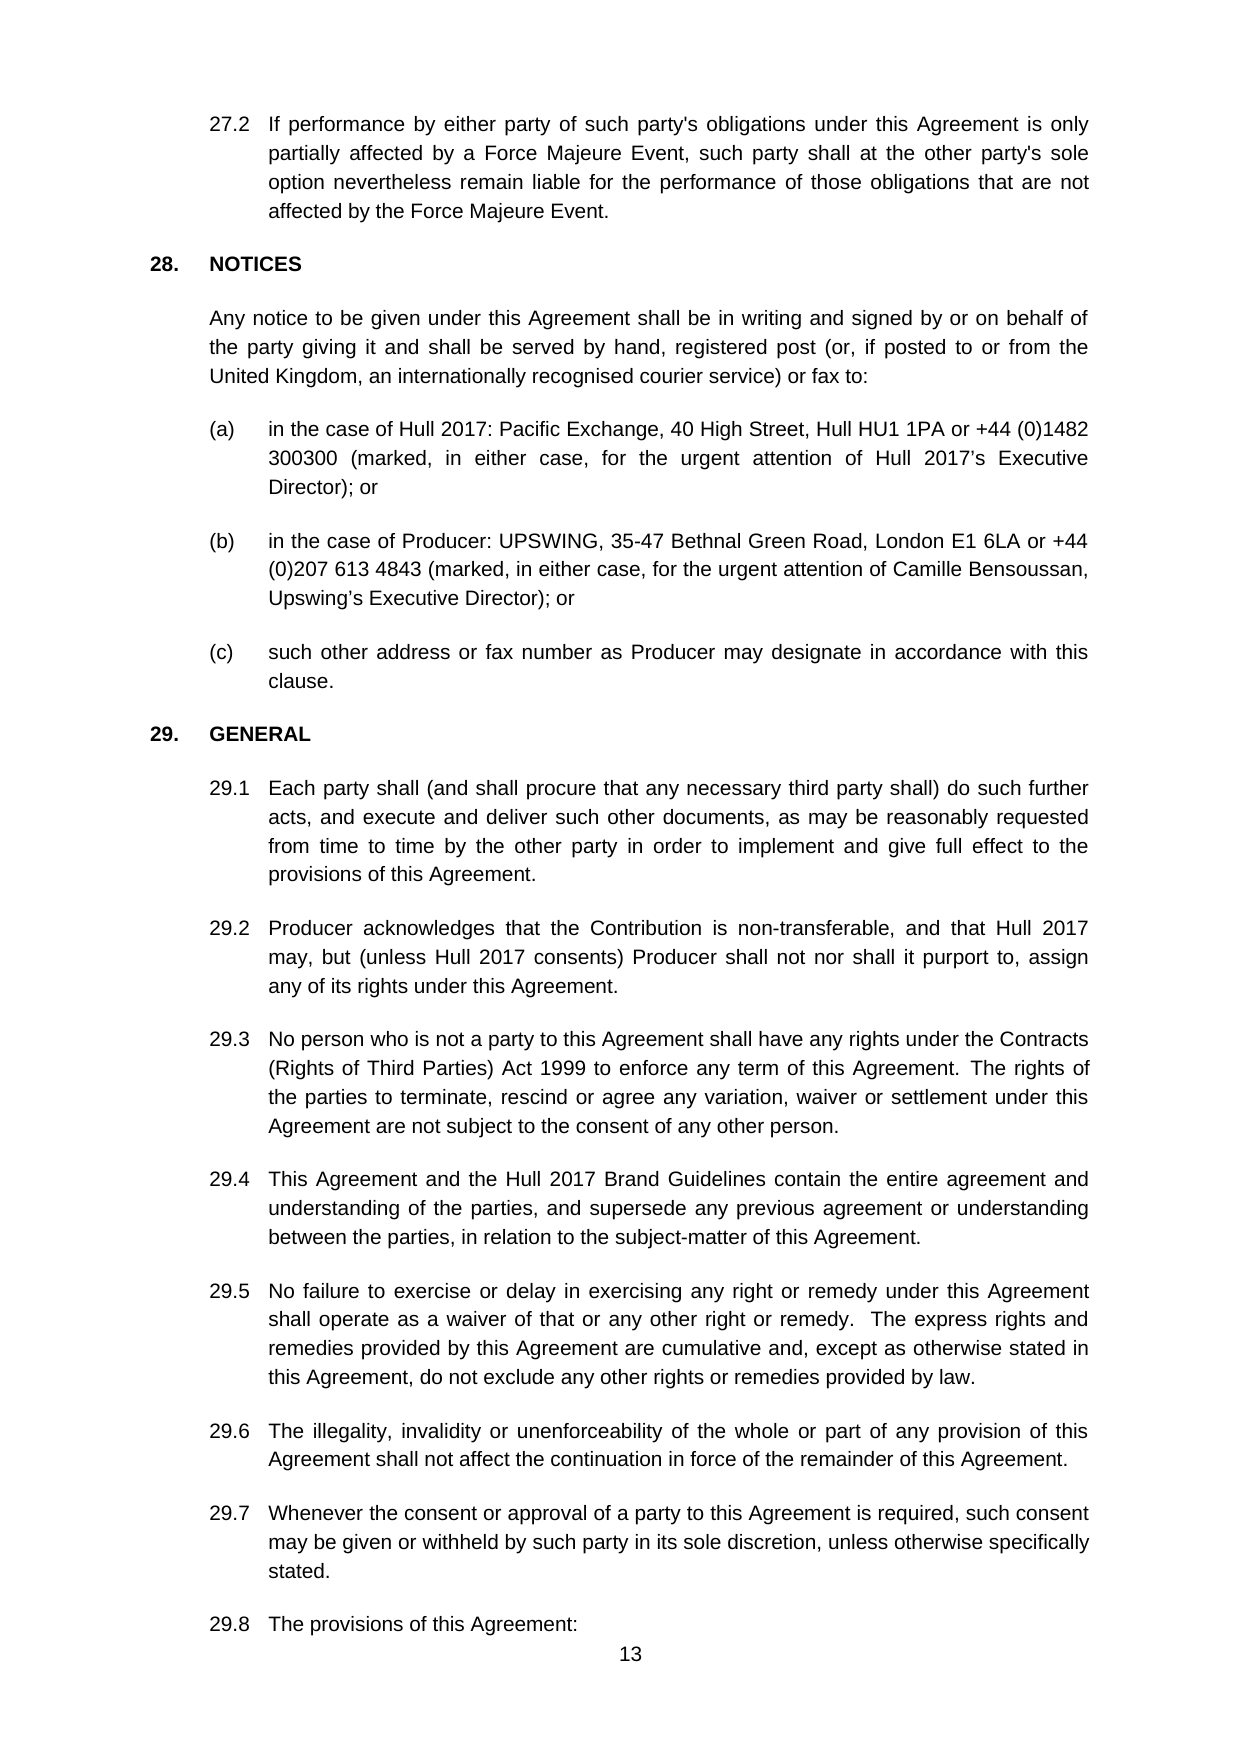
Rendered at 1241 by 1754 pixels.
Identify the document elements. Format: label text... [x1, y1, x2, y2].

list such other address or fax number as Producer may designate in accordance with this clause. [209, 640, 1090, 692]
text No person who is not a party to this Agreement shall have any rights under the Contracts (Rights of Third Parties) Act 1999 to enforce any term of this Agreement. The rights of the parties to terminate, rescind or agree any variation, waiver or settlement under this Agreement are not subject to the consent of any other person. [209, 1027, 1090, 1137]
list Any notice to be given under this Agreement shall be in writing and signed by or on behalf of the party giving it and shall be served by hand, registered post (or, if posted to or from the United Kingdom, an internationally recognised courier service) or fax to: [209, 306, 1090, 387]
text Producer acknowledges that the Contribution is non-transferable, and that Hull 2017 may, but (unless Hull 2017 consents) Producer shall not nor shall it purport to, assign any of its rights under this Agreement. [209, 916, 1090, 997]
text The illegality, invalidity or unenforceability of the whole or part of any provision of this Agreement shall not affect the continuation in force of the remainder of this Agreement. [209, 1418, 1090, 1471]
text This Agreement and the Hull 2017 Brand Guidelines contain the entire agreement and understanding of the parties, and supersede any previous agreement or understanding between the parties, in relation to the subject-matter of this Agreement. [209, 1167, 1090, 1249]
text Each party shall (and shall procure that any necessary third party shall) do such further acts, and execute and deliver such other documents, as may be reasonably requested from time to time by the other party in order to implement and give full effect to the provisions of this Agreement. [209, 776, 1090, 886]
list in the case of Hull 2017: Pacific Exchange, 40 High Street, Hull HU1 1PA or +44 (0)1482 300300 (marked, in either case, for the urgent attention of Hull 2017’s Executive Director); or [209, 417, 1090, 499]
text The provisions of this Agreement: [209, 1612, 1090, 1636]
list in the case of Producer: UPSWING, 35-47 Bethnal Green Road, London E1 6LA or +44 (0)207 613 4843 (marked, in either case, for the urgent attention of Camille Bensoussan, Upswing’s Executive Director); or [209, 528, 1090, 610]
text If performance by either party of such party's obligations under this Agreement is only partially affected by a Force Majeure Event, such party shall at the other party's sole option nevertheless remain liable for the performance of those obligations that are not affected by the Force Majeure Event. [209, 112, 1090, 222]
text Whenever the consent or approval of a party to this Agreement is required, such consent may be given or withheld by such party in its sole discretion, unless otherwise specifically stated. [209, 1501, 1090, 1582]
text No failure to exercise or delay in exercising any right or remedy under this Agreement shall operate as a waiver of that or any other right or remedy. The express rights and remedies provided by this Agreement are cumulative and, except as otherwise stated in this Agreement, do not exclude any other rights or remedies provided by law. [209, 1278, 1090, 1389]
subtitle GENERAL [150, 722, 1090, 746]
subtitle NOTICES [150, 252, 1090, 276]
